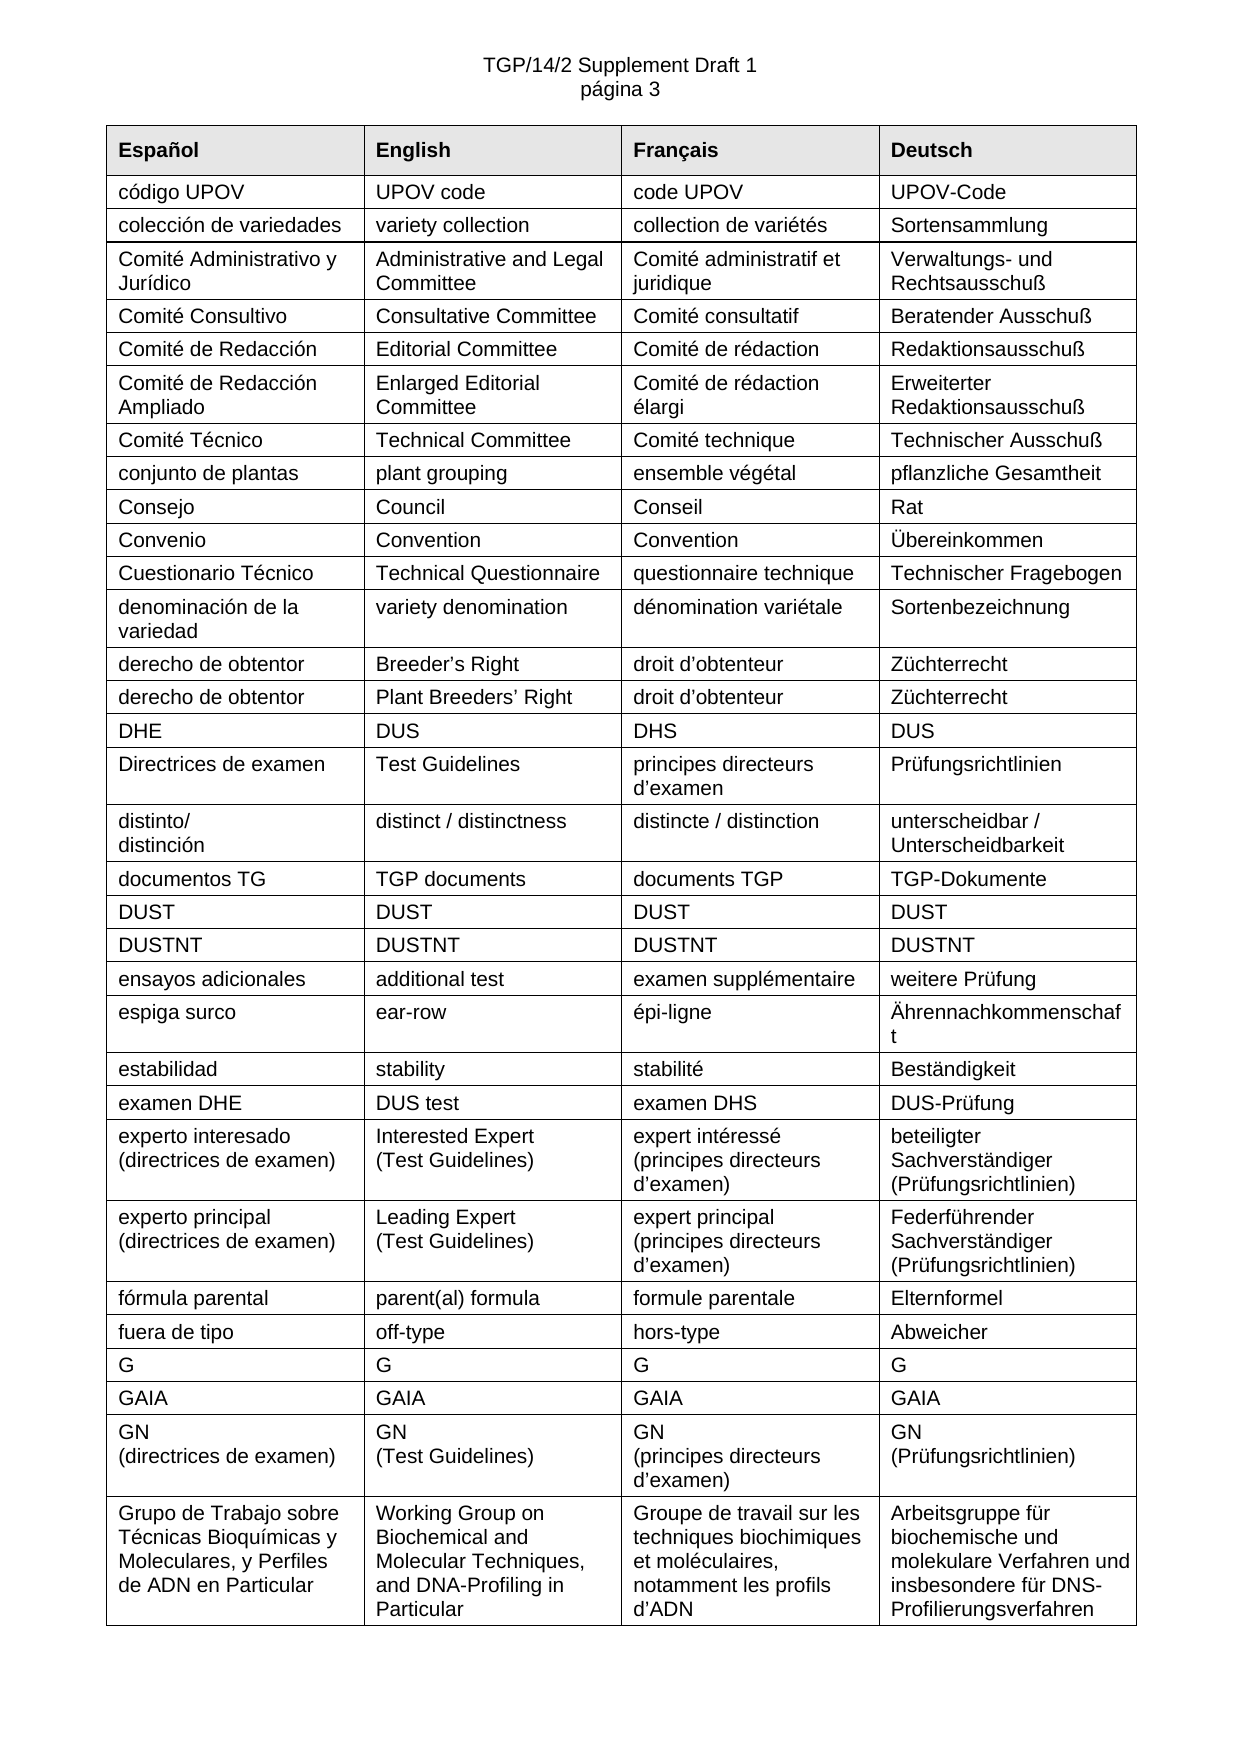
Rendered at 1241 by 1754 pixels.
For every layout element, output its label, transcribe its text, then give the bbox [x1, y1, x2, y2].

table_cell Directrices de examen [107, 748, 364, 804]
table_cell parent(al) formula [365, 1282, 621, 1314]
table_cell hors-type [622, 1315, 879, 1348]
table_cell experto principal (directrices de examen) [107, 1201, 364, 1281]
table_cell código UPOV [107, 176, 364, 208]
table_cell DUSTNT [365, 929, 621, 961]
table_cell Elternformel [880, 1282, 1136, 1314]
table_cell Convention [365, 524, 621, 556]
table_cell fuera de tipo [107, 1315, 364, 1348]
table_cell épi-ligne [622, 996, 879, 1052]
table_cell Übereinkommen [880, 524, 1136, 556]
table_cell DUST [622, 896, 879, 928]
table_cell Comité de Redacción [107, 333, 364, 365]
table_cell Editorial Committee [365, 333, 621, 365]
table_cell expert principal (principes directeurs d’examen) [622, 1201, 879, 1281]
table_cell off-type [365, 1315, 621, 1348]
table_cell variety denomination [365, 590, 621, 647]
table_cell G [107, 1349, 364, 1381]
table_cell DUSTNT [107, 929, 364, 961]
table_cell droit d’obtenteur [622, 648, 879, 680]
table_cell GAIA [365, 1382, 621, 1414]
table_cell Comité Administrativo y Jurídico [107, 243, 364, 299]
table_cell weitere Prüfung [880, 962, 1136, 994]
table_cell DUSTNT [622, 929, 879, 961]
table_cell Working Group on Biochemical and Molecular Techniques, and DNA-Profiling in Particular [365, 1497, 621, 1625]
table_cell G [622, 1349, 879, 1381]
table_cell UPOV code [365, 176, 621, 208]
table_cell Abweicher [880, 1315, 1136, 1348]
table_cell expert intéressé (principes directeurs d’examen) [622, 1120, 879, 1200]
table_cell Enlarged Editorial Committee [365, 366, 621, 423]
table_cell Council [365, 490, 621, 523]
table_cell dénomination variétale [622, 590, 879, 647]
table_cell questionnaire technique [622, 557, 879, 589]
table_cell ear-row [365, 996, 621, 1052]
table_cell Rat [880, 490, 1136, 523]
table_cell DHE [107, 714, 364, 747]
table_cell GN (directrices de examen) [107, 1415, 364, 1496]
table_cell fórmula parental [107, 1282, 364, 1314]
table_cell Comité administratif et juridique [622, 243, 879, 299]
table_cell Cuestionario Técnico [107, 557, 364, 589]
table_cell documentos TG [107, 862, 364, 894]
table_cell Comité de rédaction [622, 333, 879, 365]
table_cell GAIA [107, 1382, 364, 1414]
table_cell DUS [880, 714, 1136, 747]
table_cell Comité de Redacción Ampliado [107, 366, 364, 423]
table_cell examen DHS [622, 1086, 879, 1118]
table_cell Consultative Committee [365, 300, 621, 332]
table_cell Administrative and Legal Committee [365, 243, 621, 299]
table_cell Technical Questionnaire [365, 557, 621, 589]
table_cell distinto/ distinción [107, 805, 364, 861]
table_cell DUS [365, 714, 621, 747]
table_cell GN (principes directeurs d’examen) [622, 1415, 879, 1496]
table_cell Sortenbezeichnung [880, 590, 1136, 647]
table_cell denominación de la variedad [107, 590, 364, 647]
table_header Deutsch [880, 126, 1136, 175]
table_cell collection de variétés [622, 209, 879, 241]
table_cell Ährennachkommenschaft [880, 996, 1136, 1052]
table_cell Federführender Sachverständiger (Prüfungsrichtlinien) [880, 1201, 1136, 1281]
table_cell experto interesado (directrices de examen) [107, 1120, 364, 1200]
table_cell Breeder’s Right [365, 648, 621, 680]
table_cell pflanzliche Gesamtheit [880, 457, 1136, 489]
table_cell UPOV-Code [880, 176, 1136, 208]
table_cell Technischer Ausschuß [880, 424, 1136, 456]
table_cell ensemble végétal [622, 457, 879, 489]
table_cell DUS test [365, 1086, 621, 1118]
table_cell Comité Consultivo [107, 300, 364, 332]
table_header Français [622, 126, 879, 175]
table_cell principes directeurs d’examen [622, 748, 879, 804]
table_cell Beratender Ausschuß [880, 300, 1136, 332]
table_cell examen DHE [107, 1086, 364, 1118]
table_cell colección de variedades [107, 209, 364, 241]
table_cell estabilidad [107, 1053, 364, 1085]
table_cell Erweiterter Redaktionsausschuß [880, 366, 1136, 423]
table_cell Redaktionsausschuß [880, 333, 1136, 365]
table_cell DUST [880, 896, 1136, 928]
table_cell variety collection [365, 209, 621, 241]
table_cell GN (Test Guidelines) [365, 1415, 621, 1496]
table_cell Consejo [107, 490, 364, 523]
table_cell additional test [365, 962, 621, 994]
table_cell derecho de obtentor [107, 648, 364, 680]
table_cell Grupo de Trabajo sobre Técnicas Bioquímicas y Moleculares, y Perfiles de ADN en Particular [107, 1497, 364, 1625]
table_cell Interested Expert (Test Guidelines) [365, 1120, 621, 1200]
table_cell distinct / distinctness [365, 805, 621, 861]
table_header English [365, 126, 621, 175]
table_cell Technischer Fragebogen [880, 557, 1136, 589]
table_cell DUS-Prüfung [880, 1086, 1136, 1118]
table_cell Test Guidelines [365, 748, 621, 804]
table_cell distincte / distinction [622, 805, 879, 861]
table_cell examen supplémentaire [622, 962, 879, 994]
table_cell Sortensammlung [880, 209, 1136, 241]
table_cell Convention [622, 524, 879, 556]
table_cell TGP documents [365, 862, 621, 894]
table_cell derecho de obtentor [107, 681, 364, 713]
table_cell Verwaltungs- und Rechtsausschuß [880, 243, 1136, 299]
table_cell Comité consultatif [622, 300, 879, 332]
table_cell Plant Breeders’ Right [365, 681, 621, 713]
table_cell G [880, 1349, 1136, 1381]
table_cell espiga surco [107, 996, 364, 1052]
table_cell Züchterrecht [880, 648, 1136, 680]
table_cell DHS [622, 714, 879, 747]
table_cell droit d’obtenteur [622, 681, 879, 713]
table_cell stabilité [622, 1053, 879, 1085]
table_cell Beständigkeit [880, 1053, 1136, 1085]
table_cell TGP-Dokumente [880, 862, 1136, 894]
table_cell Arbeitsgruppe für biochemische und molekulare Verfahren und insbesondere für DNS-Profilierungsverfahren [880, 1497, 1136, 1625]
table_cell Conseil [622, 490, 879, 523]
table_cell Comité de rédaction élargi [622, 366, 879, 423]
table_cell GN (Prüfungsrichtlinien) [880, 1415, 1136, 1496]
table_cell plant grouping [365, 457, 621, 489]
table_cell formule parentale [622, 1282, 879, 1314]
table_cell DUST [107, 896, 364, 928]
table_cell Comité technique [622, 424, 879, 456]
table_cell G [365, 1349, 621, 1381]
table_cell GAIA [880, 1382, 1136, 1414]
table_cell documents TGP [622, 862, 879, 894]
table_cell DUSTNT [880, 929, 1136, 961]
table_cell DUST [365, 896, 621, 928]
table_cell Groupe de travail sur les techniques biochimiques et moléculaires, notamment les profils d’ADN [622, 1497, 879, 1625]
table_cell ensayos adicionales [107, 962, 364, 994]
table_cell code UPOV [622, 176, 879, 208]
table_cell conjunto de plantas [107, 457, 364, 489]
table_cell GAIA [622, 1382, 879, 1414]
table_cell Comité Técnico [107, 424, 364, 456]
table_cell beteiligter Sachverständiger (Prüfungsrichtlinien) [880, 1120, 1136, 1200]
table_cell Prüfungsrichtlinien [880, 748, 1136, 804]
table_cell Convenio [107, 524, 364, 556]
table_cell unterscheidbar / Unterscheidbarkeit [880, 805, 1136, 861]
table_header Español [107, 126, 364, 175]
table_cell Leading Expert (Test Guidelines) [365, 1201, 621, 1281]
table_cell stability [365, 1053, 621, 1085]
table_cell Technical Committee [365, 424, 621, 456]
table_cell Züchterrecht [880, 681, 1136, 713]
